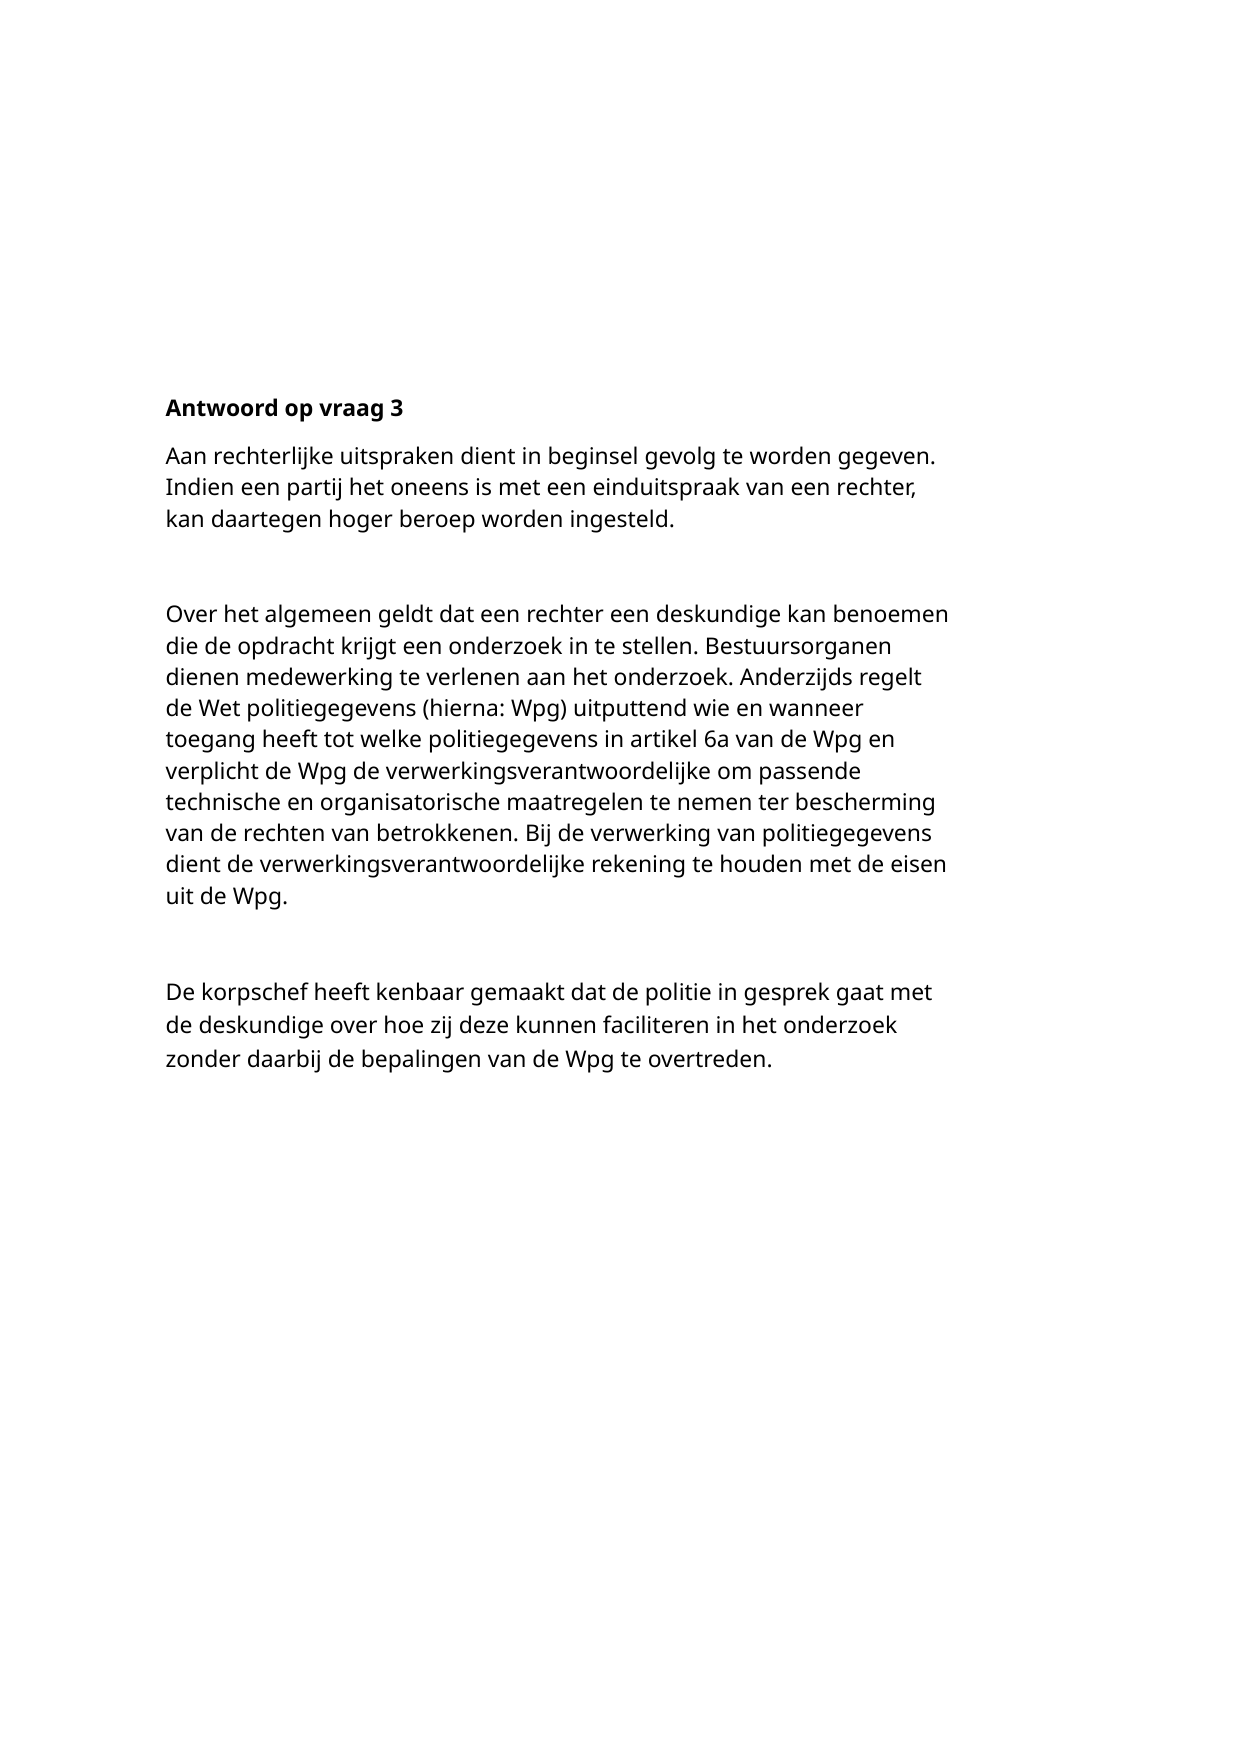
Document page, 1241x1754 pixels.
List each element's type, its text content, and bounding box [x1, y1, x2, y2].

text Over het algemeen geldt dat een rechter een deskundige kan benoemen die de opdracht krijgt een onderzoek in te stellen. Bestuursorganen dienen medewerking te verlenen aan het onderzoek. Anderzijds regelt de Wet politiegegevens (hierna: Wpg) uitputtend wie en wanneer toegang heeft tot welke politiegegevens in artikel 6a van de Wpg en verplicht de Wpg de verwerkingsverantwoordelijke om passende technische en organisatorische maatregelen te nemen ter bescherming van de rechten van betrokkenen. Bij de verwerking van politiegegevens dient de verwerkingsverantwoordelijke rekening te houden met de eisen uit de Wpg. [165, 598, 951, 911]
text Aan rechterlijke uitspraken dient in beginsel gevolg te worden gegeven. Indien een partij het oneens is met een einduitspraak van een rechter, kan daartegen hoger beroep worden ingesteld. [165, 440, 951, 534]
text Antwoord op vraag 3 [165, 392, 951, 423]
text De korpschef heeft kenbaar gemaakt dat de politie in gesprek gaat met de deskundige over hoe zij deze kunnen faciliteren in het onderzoek zonder daarbij de bepalingen van de Wpg te overtreden. [165, 975, 951, 1074]
